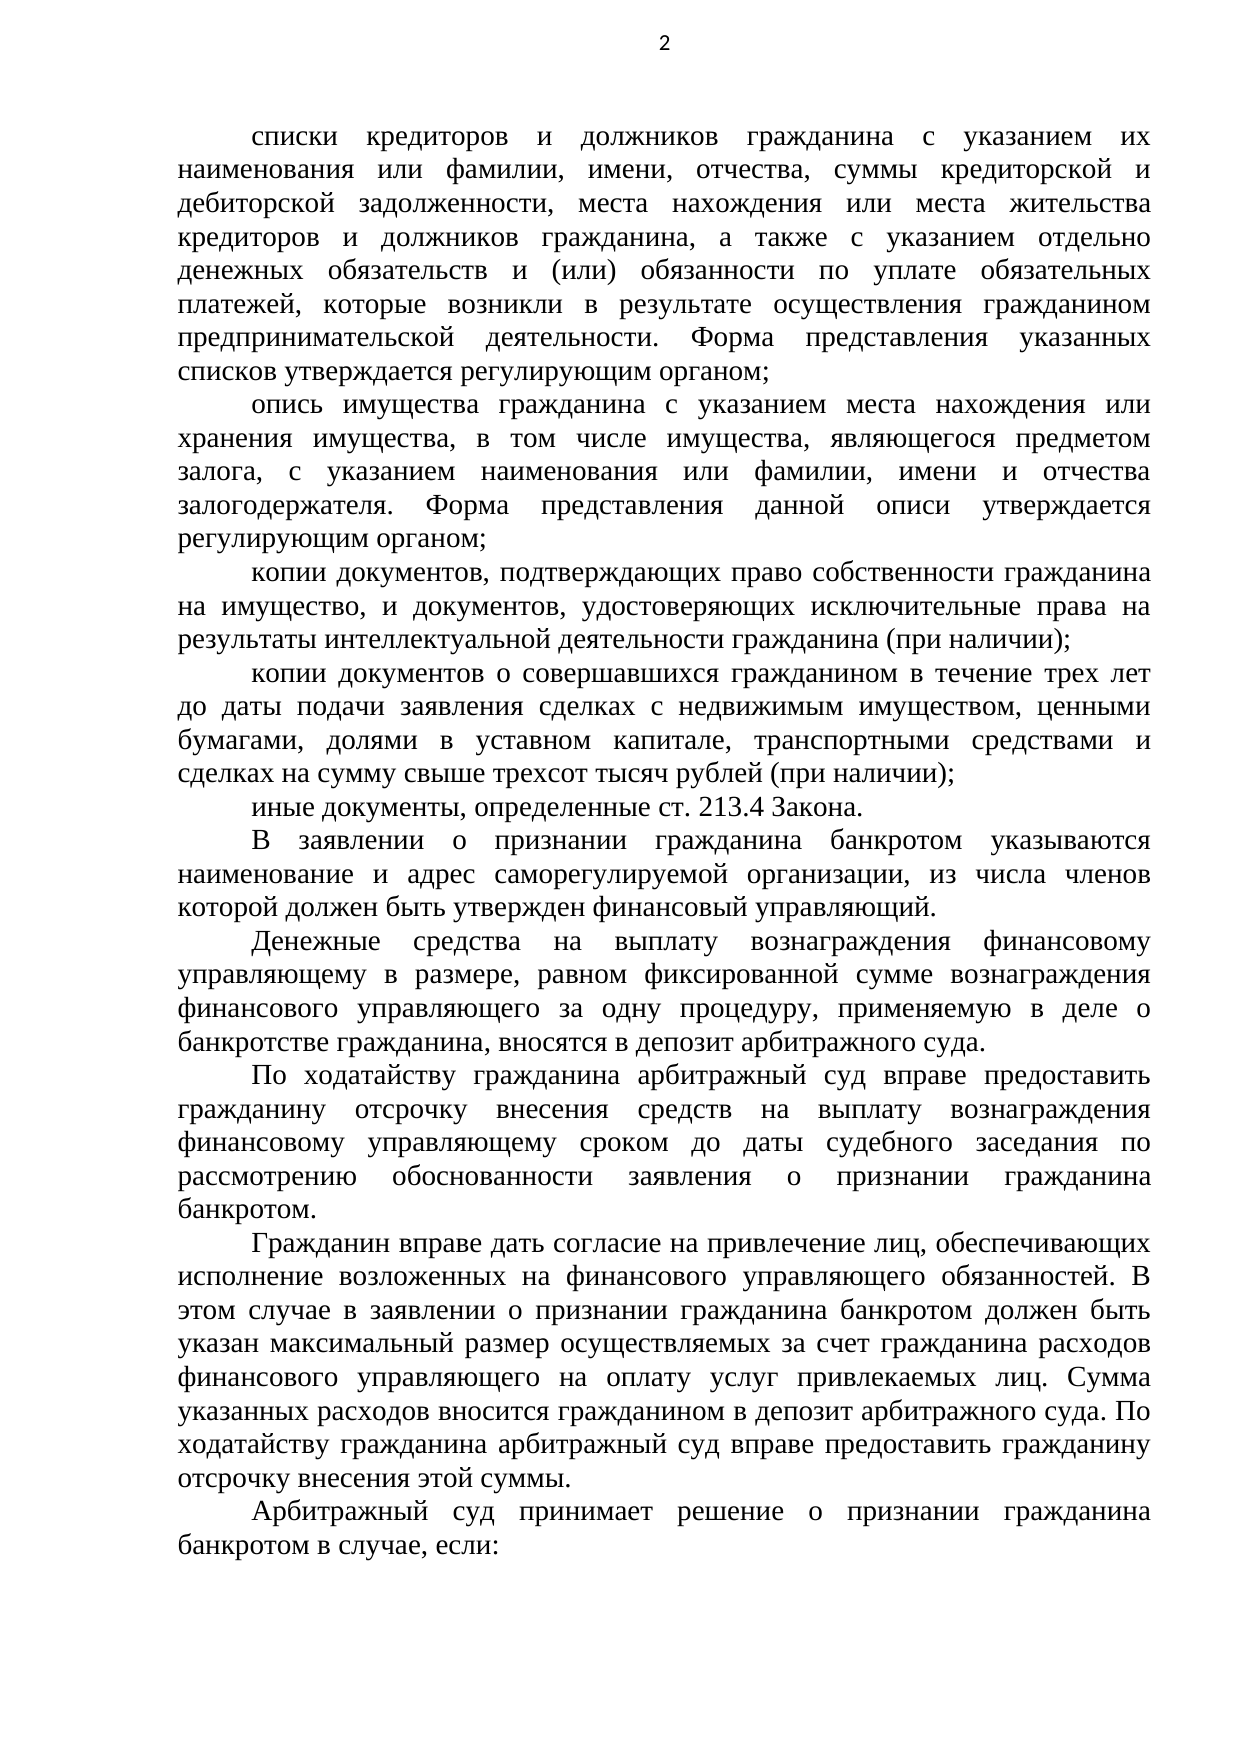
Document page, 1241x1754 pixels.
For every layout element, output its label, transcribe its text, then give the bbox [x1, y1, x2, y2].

text копии документов о совершавшихся гражданином в течение трех лет до даты подачи заявления сделках с недвижимым имуществом, ценными бумагами, долями в уставном капитале, транспортными средствами и сделках на сумму свыше трехсот тысяч рублей (при наличии); [177, 655, 1152, 789]
text Гражданин вправе дать согласие на привлечение лиц, обеспечивающих исполнение возложенных на финансового управляющего обязанностей. В этом случае в заявлении о признании гражданина банкротом должен быть указан максимальный размер осуществляемых за счет гражданина расходов финансового управляющего на оплату услуг привлекаемых лиц. Сумма указанных расходов вносится гражданином в депозит арбитражного суда. По ходатайству гражданина арбитражный суд вправе предоставить гражданину отсрочку внесения этой суммы. [177, 1225, 1152, 1493]
text Арбитражный суд принимает решение о признании гражданина банкротом в случае, если: [177, 1493, 1152, 1560]
text В заявлении о признании гражданина банкротом указываются наименование и адрес саморегулируемой организации, из числа членов которой должен быть утвержден финансовый управляющий. [177, 822, 1152, 923]
text По ходатайству гражданина арбитражный суд вправе предоставить гражданину отсрочку внесения средств на выплату вознаграждения финансовому управляющему сроком до даты судебного заседания по рассмотрению обоснованности заявления о признании гражданина банкротом. [177, 1057, 1152, 1225]
text списки кредиторов и должников гражданина с указанием их наименования или фамилии, имени, отчества, суммы кредиторской и дебиторской задолженности, места нахождения или места жительства кредиторов и должников гражданина, а также с указанием отдельно денежных обязательств и (или) обязанности по уплате обязательных платежей, которые возникли в результате осуществления гражданином предпринимательской деятельности. Форма представления указанных списков утверждается регулирующим органом; [177, 118, 1152, 386]
text копии документов, подтверждающих право собственности гражданина на имущество, и документов, удостоверяющих исключительные права на результаты интеллектуальной деятельности гражданина (при наличии); [177, 554, 1152, 655]
text иные документы, определенные ст. 213.4 Закона. [177, 789, 1152, 822]
text Денежные средства на выплату вознаграждения финансовому управляющему в размере, равном фиксированной сумме вознаграждения финансового управляющего за одну процедуру, применяемую в деле о банкротстве гражданина, вносятся в депозит арбитражного суда. [177, 923, 1152, 1057]
text опись имущества гражданина с указанием места нахождения или хранения имущества, в том числе имущества, являющегося предметом залога, с указанием наименования или фамилии, имени и отчества залогодержателя. Форма представления данной описи утверждается регулирующим органом; [177, 386, 1152, 554]
